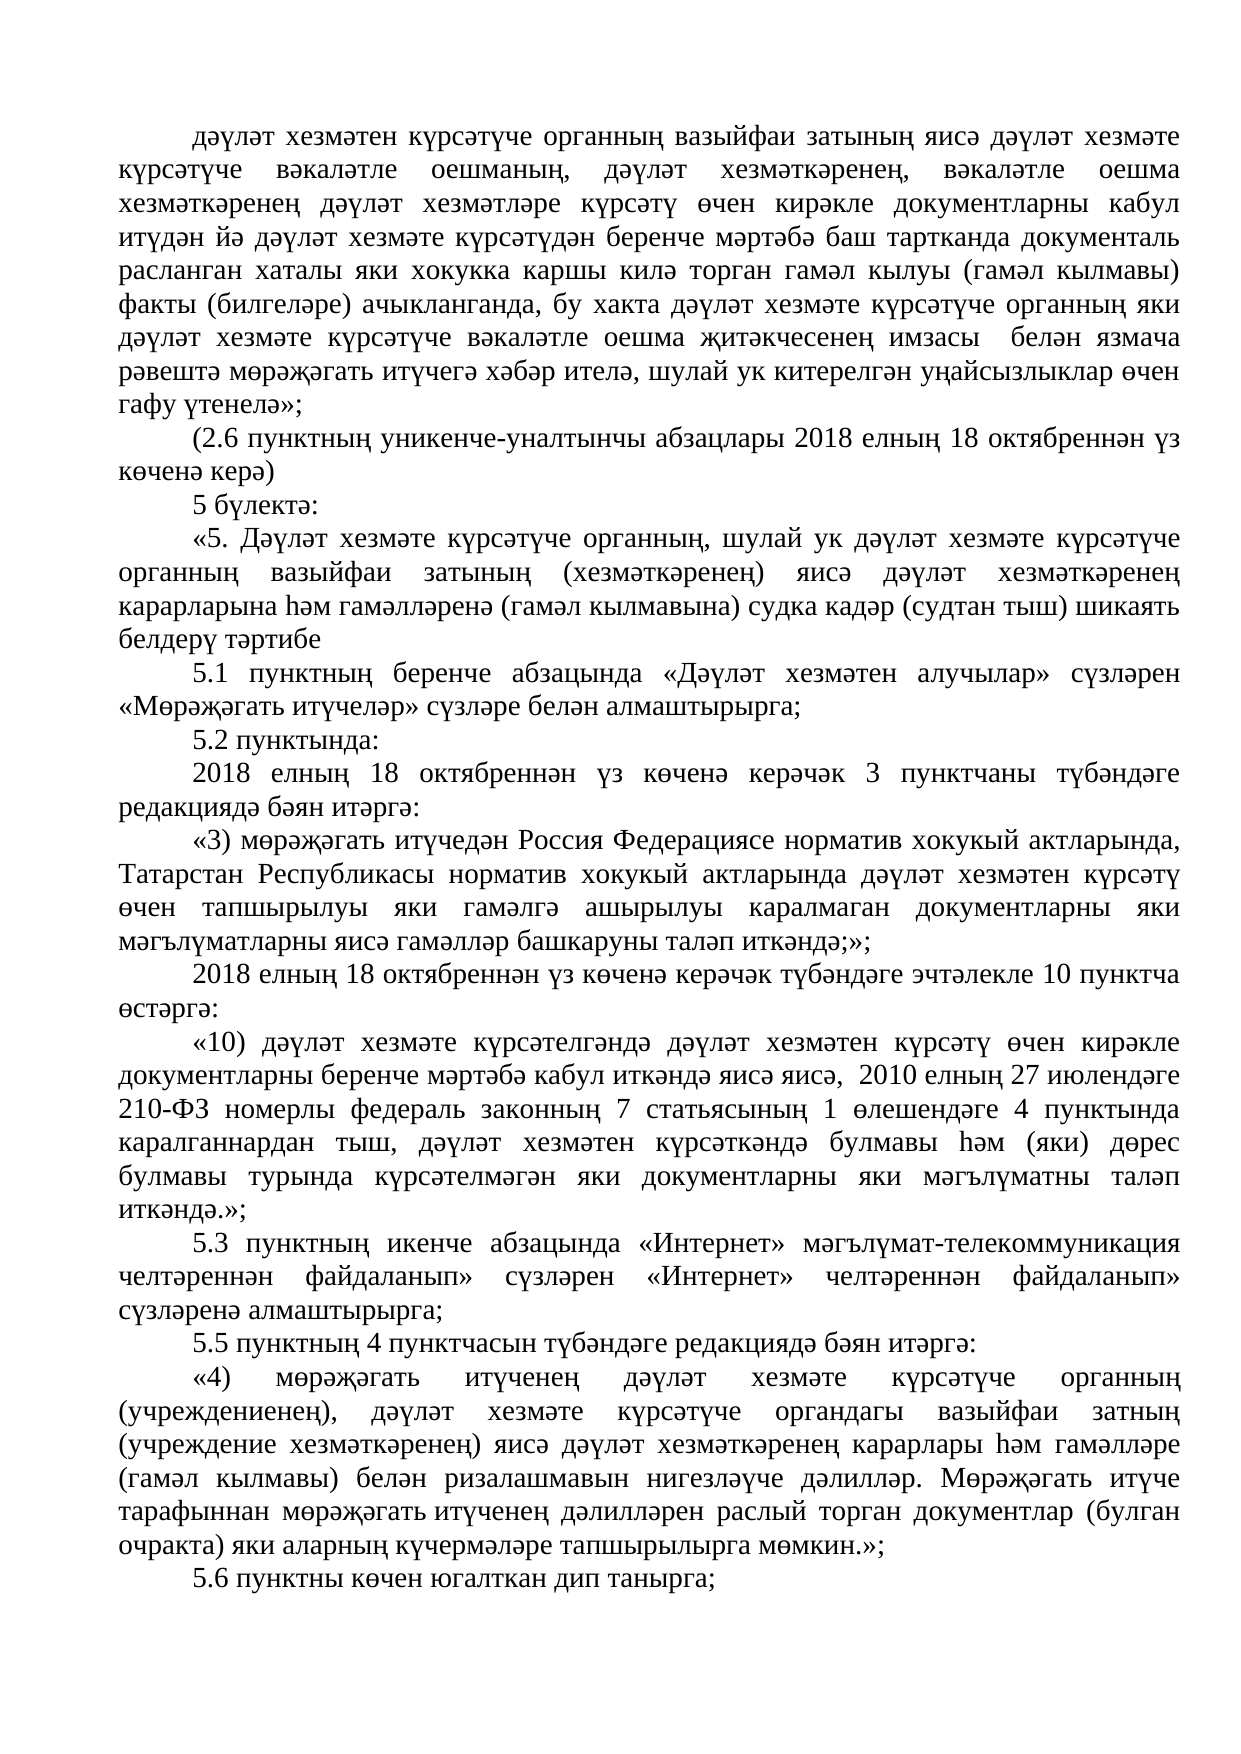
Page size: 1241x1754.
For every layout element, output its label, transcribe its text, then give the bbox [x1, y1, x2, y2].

text «10) дәүләт хезмәте күрсәтелгәндә дәүләт хезмәтен күрсәтү өчен кирәкле документларны беренче мәртәбә кабул иткәндә яисә яисә, 2010 елның 27 июлендәге 210-ФЗ номерлы федераль законның 7 статьясының 1 өлешендәге 4 пунктында каралганнардан тыш, дәүләт хезмәтен күрсәткәндә булмавы һәм (яки) дөрес булмавы турында күрсәтелмәгән яки документларны яки мәгълүматны таләп иткәндә.»; [118, 1024, 1181, 1225]
text 5.2 пунктында: [118, 722, 1181, 755]
text 5.6 пунктны көчен югалткан дип танырга; [118, 1560, 1181, 1594]
text (2.6 пунктның уникенче-уналтынчы абзацлары 2018 елның 18 октябреннән үз көченә керә) [118, 420, 1181, 487]
text «4) мөрәҗәгать итүченең дәүләт хезмәте күрсәтүче органның (учреждениенең), дәүләт хезмәте күрсәтүче органдагы вазыйфаи затның (учреждение хезмәткәренең) яисә дәүләт хезмәткәренең карарлары һәм гамәлләре (гамәл кылмавы) белән ризалашмавын нигезләүче дәлилләр. Мөрәҗәгать итүче тарафыннан мөрәҗәгать итүченең дәлилләрен раслый торган документлар (булган очракта) яки аларның күчермәләре тапшырылырга мөмкин.»; [118, 1359, 1181, 1560]
text 5 бүлектә: [118, 487, 1181, 521]
text 5.1 пунктның беренче абзацында «Дәүләт хезмәтен алучылар» сүзләрен «Мөрәҗәгать итүчеләр» сүзләре белән алмаштырырга; [118, 655, 1181, 722]
text «5. Дәүләт хезмәте күрсәтүче органның, шулай ук дәүләт хезмәте күрсәтүче органның вазыйфаи затының (хезмәткәренең) яисә дәүләт хезмәткәренең карарларына һәм гамәлләренә (гамәл кылмавына) судка кадәр (судтан тыш) шикаять белдерү тәртибе [118, 521, 1181, 655]
text «3) мөрәҗәгать итүчедән Россия Федерациясе норматив хокукый актларында, Татарстан Республикасы норматив хокукый актларында дәүләт хезмәтен күрсәтү өчен тапшырылуы яки гамәлгә ашырылуы каралмаган документларны яки мәгълүматларны яисә гамәлләр башкаруны таләп иткәндә;»; [118, 822, 1181, 957]
text 5.3 пунктның икенче абзацында «Интернет» мәгълүмат-телекоммуникация челтәреннән файдаланып» сүзләрен «Интернет» челтәреннән файдаланып» сүзләренә алмаштырырга; [118, 1225, 1181, 1326]
text 2018 елның 18 октябреннән үз көченә керәчәк түбәндәге эчтәлекле 10 пунктча өстәргә: [118, 957, 1181, 1024]
text 5.5 пунктның 4 пунктчасын түбәндәге редакциядә бәян итәргә: [118, 1326, 1181, 1359]
text дәүләт хезмәтен күрсәтүче органның вазыйфаи затының яисә дәүләт хезмәте күрсәтүче вәкаләтле оешманың, дәүләт хезмәткәренең, вәкаләтле оешма хезмәткәренең дәүләт хезмәтләре күрсәтү өчен кирәкле документларны кабул итүдән йә дәүләт хезмәте күрсәтүдән беренче мәртәбә баш тартканда документаль расланган хаталы яки хокукка каршы килә торган гамәл кылуы (гамәл кылмавы) факты (билгеләре) ачыкланганда, бу хакта дәүләт хезмәте күрсәтүче органның яки дәүләт хезмәте күрсәтүче вәкаләтле оешма җитәкчесенең имзасы белән язмача рәвештә мөрәҗәгать итүчегә хәбәр ителә, шулай ук китерелгән уңайсызлыклар өчен гафу үтенелә»; [118, 118, 1181, 420]
text 2018 елның 18 октябреннән үз көченә керәчәк 3 пунктчаны түбәндәге редакциядә бәян итәргә: [118, 755, 1181, 822]
